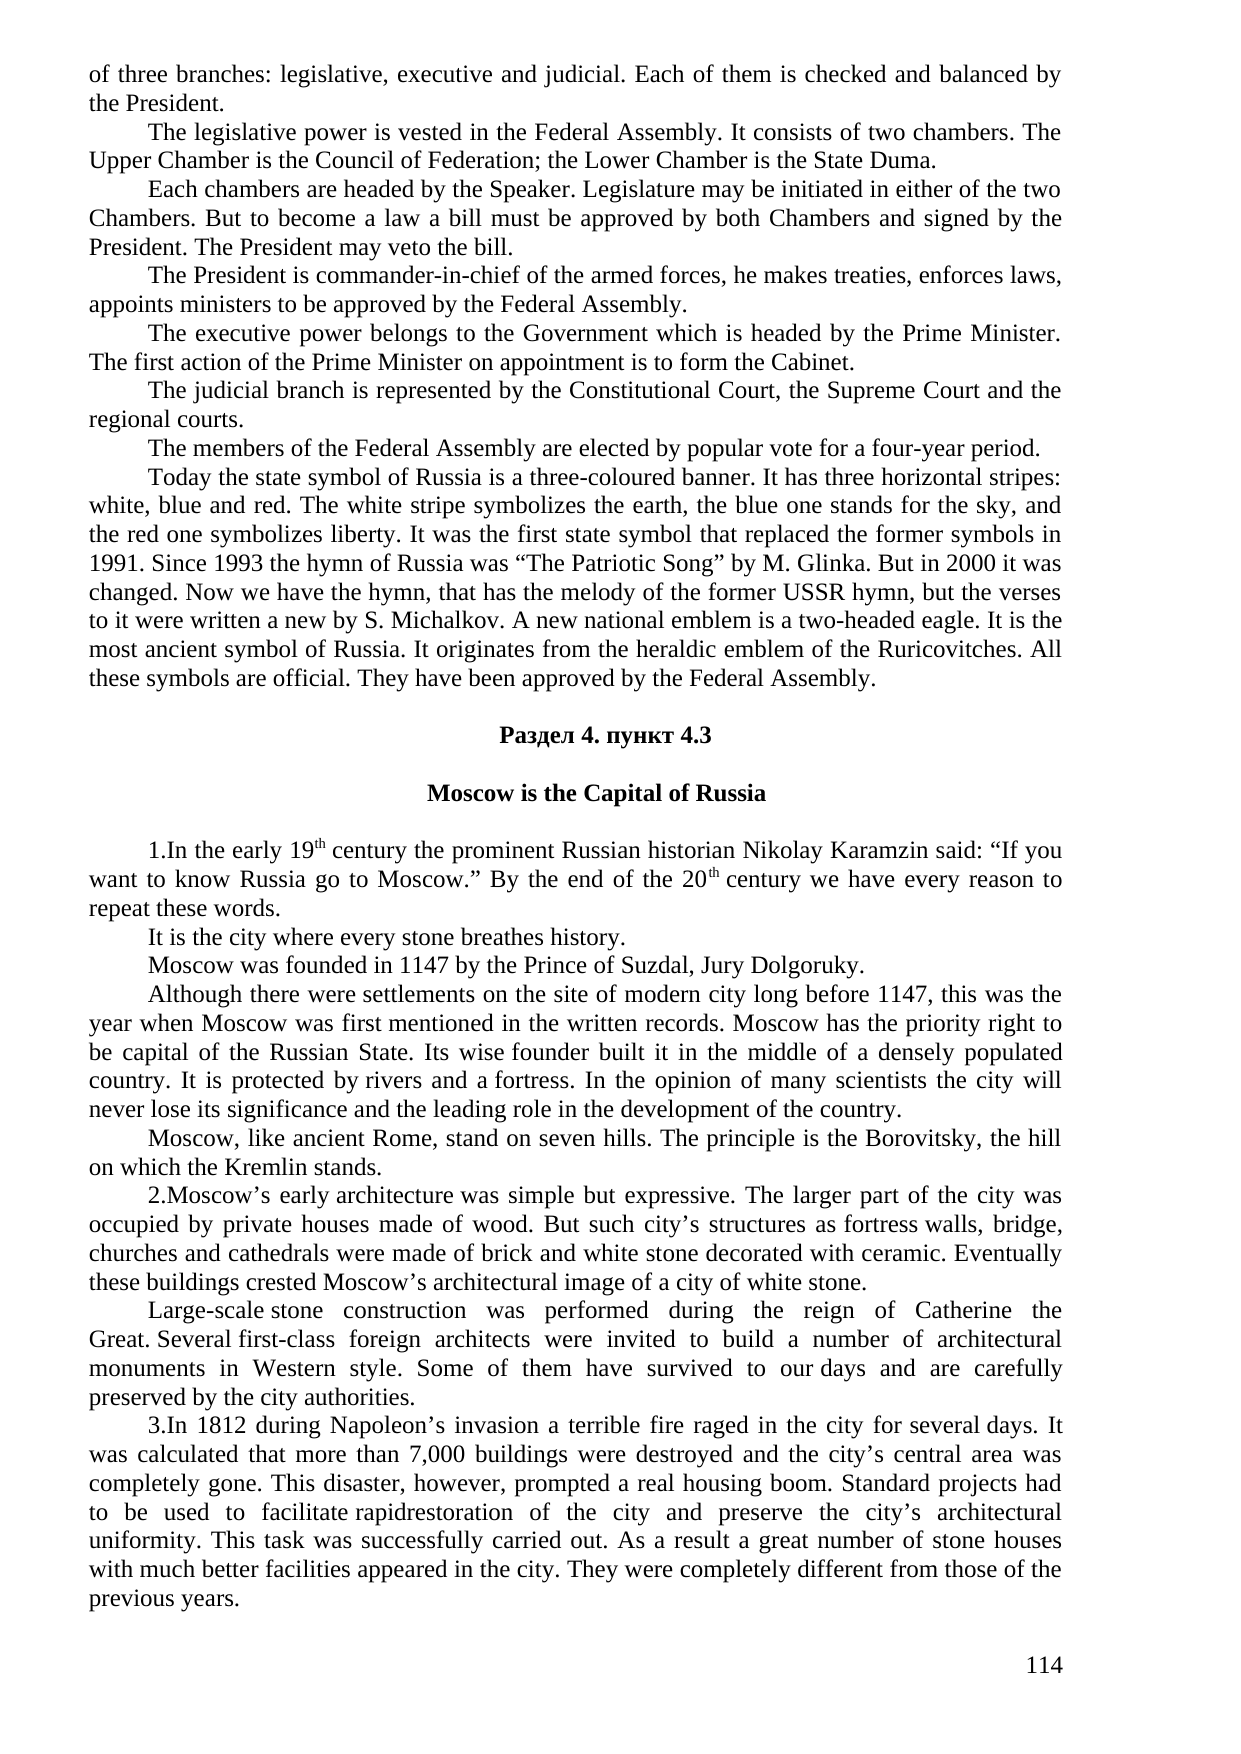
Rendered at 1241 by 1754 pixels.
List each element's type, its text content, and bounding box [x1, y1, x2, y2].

text The members of the Federal Assembly are elected by popular vote for a four-year period. [89, 433, 1063, 462]
text The President is commander-in-chief of the armed forces, he makes treaties, enforces laws, appoints ministers to be approved by the Federal Assembly. [89, 260, 1063, 318]
text The executive power belongs to the Government which is headed by the Prime Minister. The first action of the Prime Minister on appointment is to form the Cabinet. [89, 318, 1063, 375]
text The judicial branch is represented by the Constitutional Court, the Supreme Court and the regional courts. [89, 375, 1063, 433]
text Moscow was founded in 1147 by the Prince of Suzdal, Jury Dolgoruky. [89, 950, 1063, 979]
text 2.Moscow’s early architecture was simple but expressive. The larger part of the city was occupied by private houses made of wood. But such city’s structures as fortress walls, bridge, churches and cathedrals were made of brick and white stone decorated with ceramic. Eventually these buildings crested Moscow’s architectural image of a city of white stone. [89, 1180, 1063, 1295]
text Moscow, like ancient Rome, stand on seven hills. The principle is the Borovitsky, the hill on which the Kremlin stands. [89, 1123, 1063, 1180]
text Each chambers are headed by the Speaker. Legislature may be initiated in either of the two Chambers. But to become a law a bill must be approved by both Chambers and signed by the President. The President may veto the bill. [89, 174, 1063, 260]
text 3.In 1812 during Napoleon’s invasion a terrible fire raged in the city for several days. It was calculated that more than 7,000 buildings were destroyed and the city’s central area was completely gone. This disaster, however, prompted a real housing boom. Standard projects had to be used to facilitate rapidrestoration of the city and preserve the city’s architectural uniformity. This task was successfully carried out. As a result a great number of stone houses with much better facilities appeared in the city. They were completely different from those of the previous years. [89, 1410, 1063, 1612]
text Today the state symbol of Russia is a three-coloured banner. It has three horizontal stripes: white, blue and red. The white stripe symbolizes the earth, the blue one stands for the sky, and the red one symbolizes liberty. It was the first state symbol that replaced the former symbols in 1991. Since 1993 the hymn of Russia was “The Patriotic Song” by M. Glinka. But in 2000 it was changed. Now we have the hymn, that has the melody of the former USSR hymn, but the verses to it were written a new by S. Michalkov. A new national emblem is a two-headed eagle. It is the most ancient symbol of Russia. It originates from the heraldic emblem of the Ruricovitches. All these symbols are official. They have been approved by the Federal Assembly. [89, 462, 1063, 692]
text Although there were settlements on the site of modern city long before 1147, this was the year when Moscow was first mentioned in the written records. Moscow has the priority right to be capital of the Russian State. Its wise founder built it in the middle of a densely populated country. It is protected by rivers and a fortress. In the opinion of many scientists the city will never lose its significance and the leading role in the development of the country. [89, 979, 1063, 1123]
text It is the city where every stone breathes history. [89, 922, 1063, 950]
text 1.In the early 19th century the prominent Russian historian Nikolay Karamzin said: “If you want to know Russia go to Moscow.” By the end of the 20th century we have every reason to repeat these words. [89, 835, 1063, 922]
text The legislative power is vested in the Federal Assembly. It consists of two chambers. The Upper Chamber is the Council of Federation; the Lower Chamber is the State Duma. [89, 117, 1063, 174]
text Large-scale stone construction was performed during the reign of Catherine the Great. Several first-class foreign architects were invited to build a number of architectural monuments in Western style. Some of them have survived to our days and are carefully preserved by the city authorities. [89, 1295, 1063, 1410]
subtitle Moscow is the Capital of Russia [89, 778, 1063, 807]
text Раздел 4. пункт 4.3 [89, 720, 1063, 749]
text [89, 59, 1063, 117]
